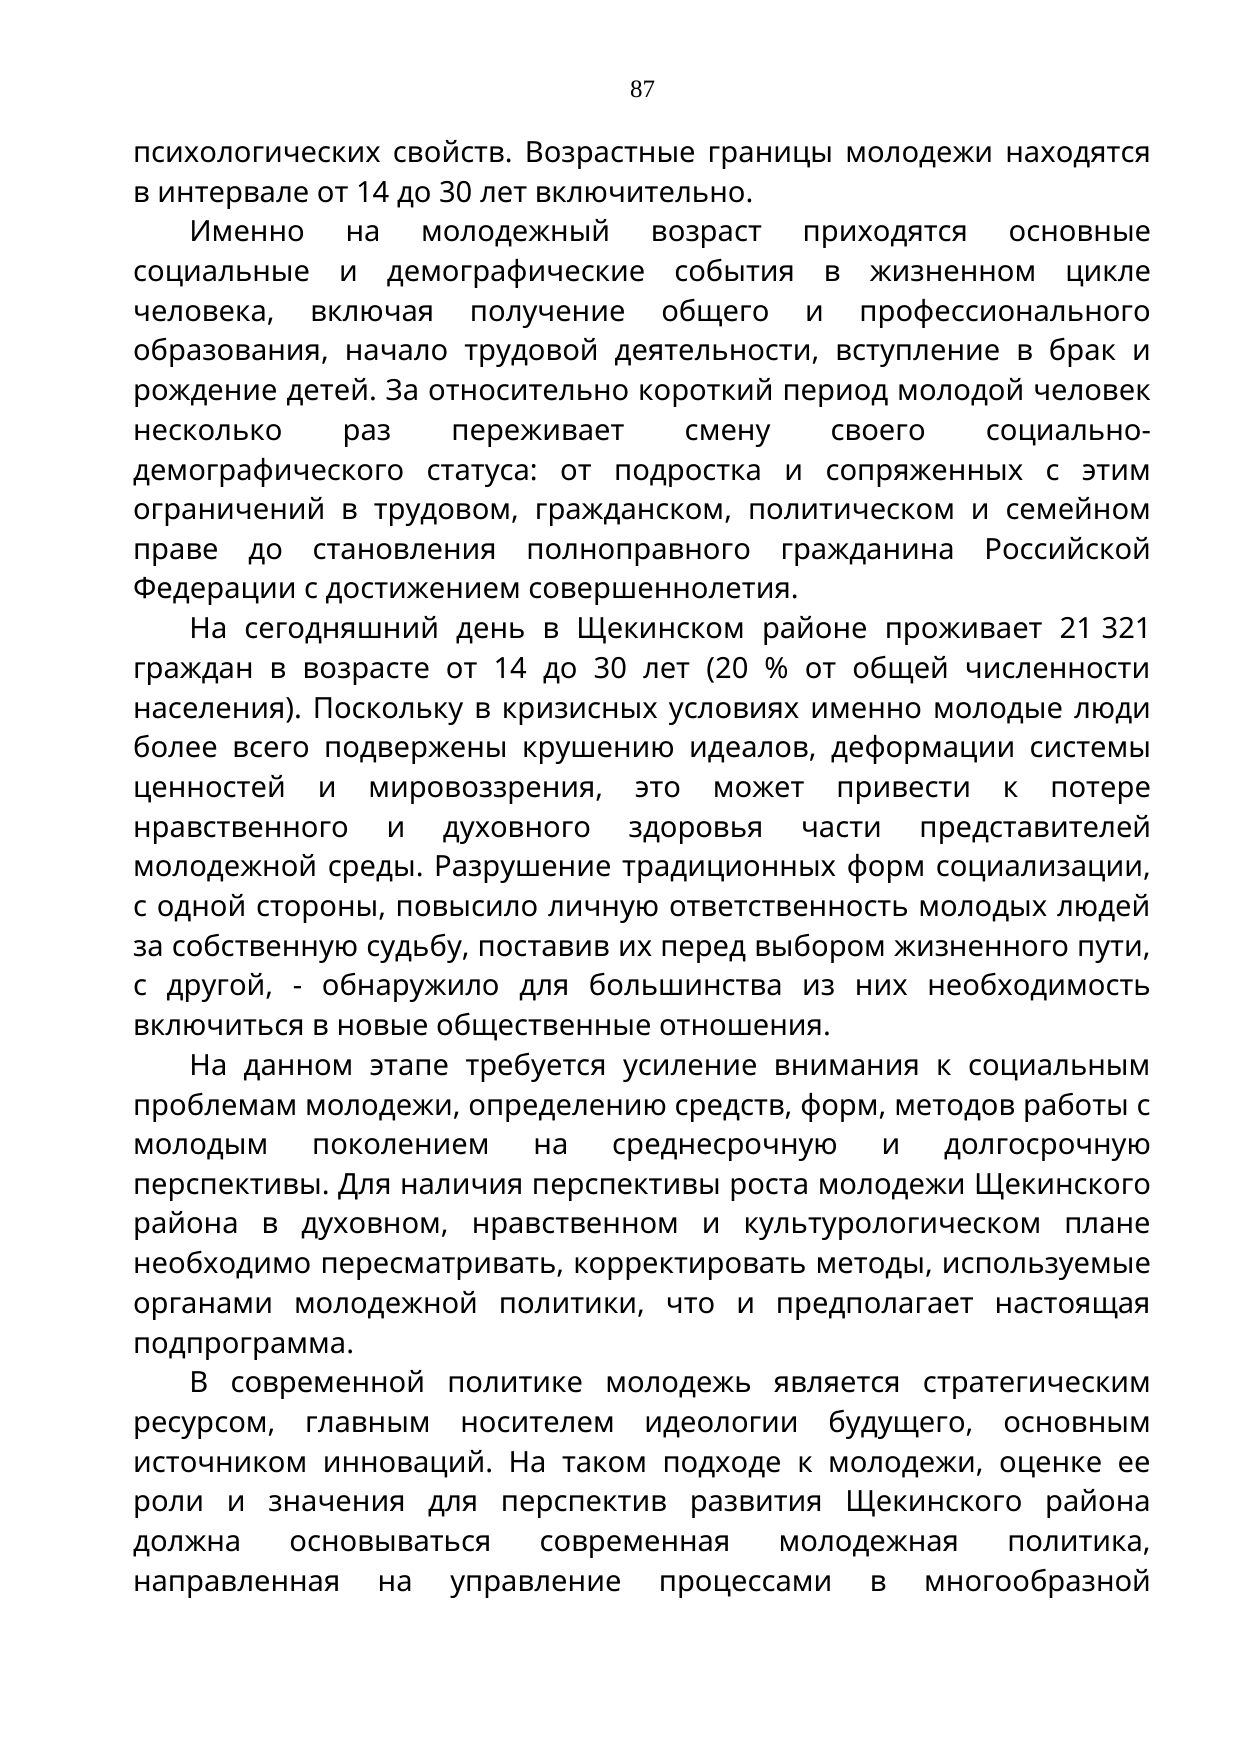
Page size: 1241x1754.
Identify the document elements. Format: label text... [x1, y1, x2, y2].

text На данном этапе требуется усиление внимания к социальным проблемам молодежи, определению средств, форм, методов работы с молодым поколением на среднесрочную и долгосрочную перспективы. Для наличия перспективы роста молодежи Щекинского района в духовном, нравственном и культурологическом плане необходимо пересматривать, корректировать методы, используемые органами молодежной политики, что и предполагает настоящая подпрограмма. [133, 1044, 1152, 1362]
text На сегодняшний день в Щекинском районе проживает 21 321 граждан в возрасте от 14 до 30 лет (20 % от общей численности населения). Поскольку в кризисных условиях именно молодые люди более всего подвержены крушению идеалов, деформации системы ценностей и мировоззрения, это может привести к потере нравственного и духовного здоровья части представителей молодежной среды. Разрушение традиционных форм социализации, с одной стороны, повысило личную ответственность молодых людей за собственную судьбу, поставив их перед выбором жизненного пути, с другой, - обнаружило для большинства из них необходимость включиться в новые общественные отношения. [133, 607, 1152, 1044]
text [133, 1362, 1152, 1600]
text Именно на молодежный возраст приходятся основные социальные и демографические события в жизненном цикле человека, включая получение общего и профессионального образования, начало трудовой деятельности, вступление в брак и рождение детей. За относительно короткий период молодой человек несколько раз переживает смену своего социально-демографического статуса: от подростка и сопряженных с этим ограничений в трудовом, гражданском, политическом и семейном праве до становления полноправного гражданина Российской Федерации с достижением совершеннолетия. [133, 211, 1152, 607]
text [133, 131, 1152, 211]
